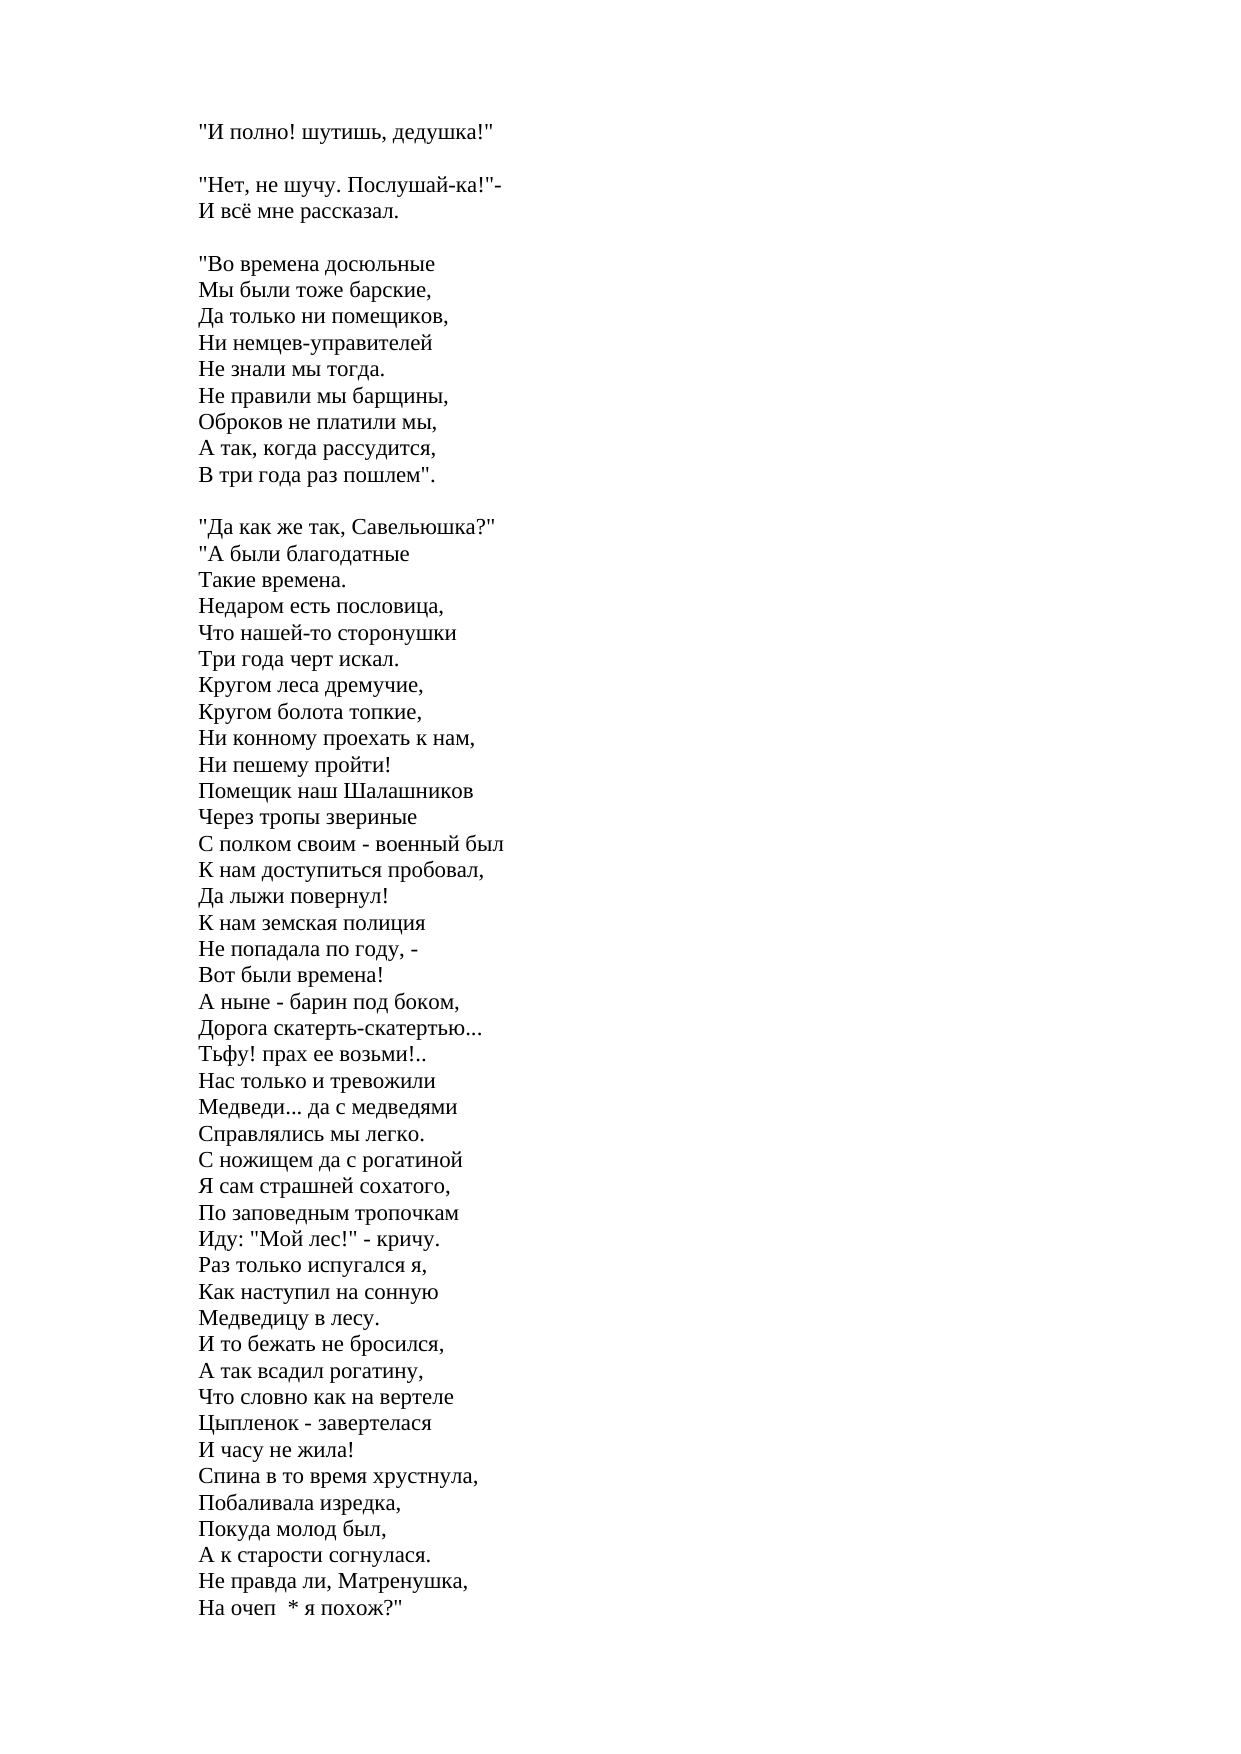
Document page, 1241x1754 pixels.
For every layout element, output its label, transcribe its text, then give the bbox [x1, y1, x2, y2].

text "Да как же так, Савельюшка?" [198, 513, 1131, 540]
text По заповедным тропочкам [198, 1199, 1131, 1225]
text С полком своим - военный был [198, 830, 1131, 856]
text Спина в то время хрустнула, [198, 1462, 1131, 1488]
text Вот были времена! [198, 961, 1131, 988]
text Мы были тоже барские, [198, 276, 1131, 303]
text С ножищем да с рогатиной [198, 1146, 1131, 1172]
text Тьфу! прах ее возьми!.. [198, 1041, 1131, 1067]
text Не знали мы тогда. [198, 355, 1131, 382]
text Цыпленок - завертелася [198, 1409, 1131, 1436]
text Ни немцев-управителей [198, 329, 1131, 355]
text Побаливала изредка, [198, 1488, 1131, 1515]
text И всё мне рассказал. [198, 197, 1131, 223]
text А так, когда рассудится, [198, 434, 1131, 461]
text Ни конному проехать к нам, [198, 724, 1131, 751]
text Что словно как на вертеле [198, 1383, 1131, 1409]
text Да лыжи повернул! [198, 882, 1131, 909]
text Оброков не платили мы, [198, 408, 1131, 434]
text Покуда молод был, [198, 1515, 1131, 1541]
text А ныне - барин под боком, [198, 988, 1131, 1014]
text К нам земская полиция [198, 909, 1131, 935]
text Иду: "Мой лес!" - кричу. [198, 1225, 1131, 1251]
text Недаром есть пословица, [198, 592, 1131, 619]
text Медведи... да с медведями [198, 1093, 1131, 1119]
text Помещик наш Шалашников [198, 777, 1131, 803]
text Кругом болота топкие, [198, 698, 1131, 724]
text А так всадил рогатину, [198, 1357, 1131, 1383]
text Не правили мы барщины, [198, 382, 1131, 408]
text К нам доступиться пробовал, [198, 856, 1131, 882]
text Кругом леса дремучие, [198, 672, 1131, 698]
text На очеп * я похож?" [198, 1594, 1131, 1620]
text Я сам страшней сохатого, [198, 1172, 1131, 1199]
text Раз только испугался я, [198, 1251, 1131, 1278]
text "А были благодатные [198, 540, 1131, 566]
text В три года раз пошлем". [198, 461, 1131, 487]
text Нас только и тревожили [198, 1067, 1131, 1093]
text Что нашей-то сторонушки [198, 619, 1131, 645]
text Как наступил на сонную [198, 1278, 1131, 1304]
text Дорога скатерть-скатертью... [198, 1014, 1131, 1041]
text Три года черт искал. [198, 645, 1131, 672]
text Медведицу в лесу. [198, 1304, 1131, 1330]
text Справлялись мы легко. [198, 1119, 1131, 1146]
text Да только ни помещиков, [198, 303, 1131, 329]
text Такие времена. [198, 566, 1131, 592]
text И часу не жила! [198, 1436, 1131, 1462]
text Не правда ли, Матренушка, [198, 1568, 1131, 1594]
text А к старости согнулася. [198, 1541, 1131, 1568]
text Не попадала по году, - [198, 935, 1131, 961]
text "Во времена досюльные [198, 250, 1131, 276]
text Через тропы звериные [198, 803, 1131, 830]
text "Нет, не шучу. Послушай-ка!"- [198, 171, 1131, 197]
text "И полно! шутишь, дедушка!" [198, 118, 1131, 144]
text Ни пешему пройти! [198, 751, 1131, 777]
text И то бежать не бросился, [198, 1330, 1131, 1357]
